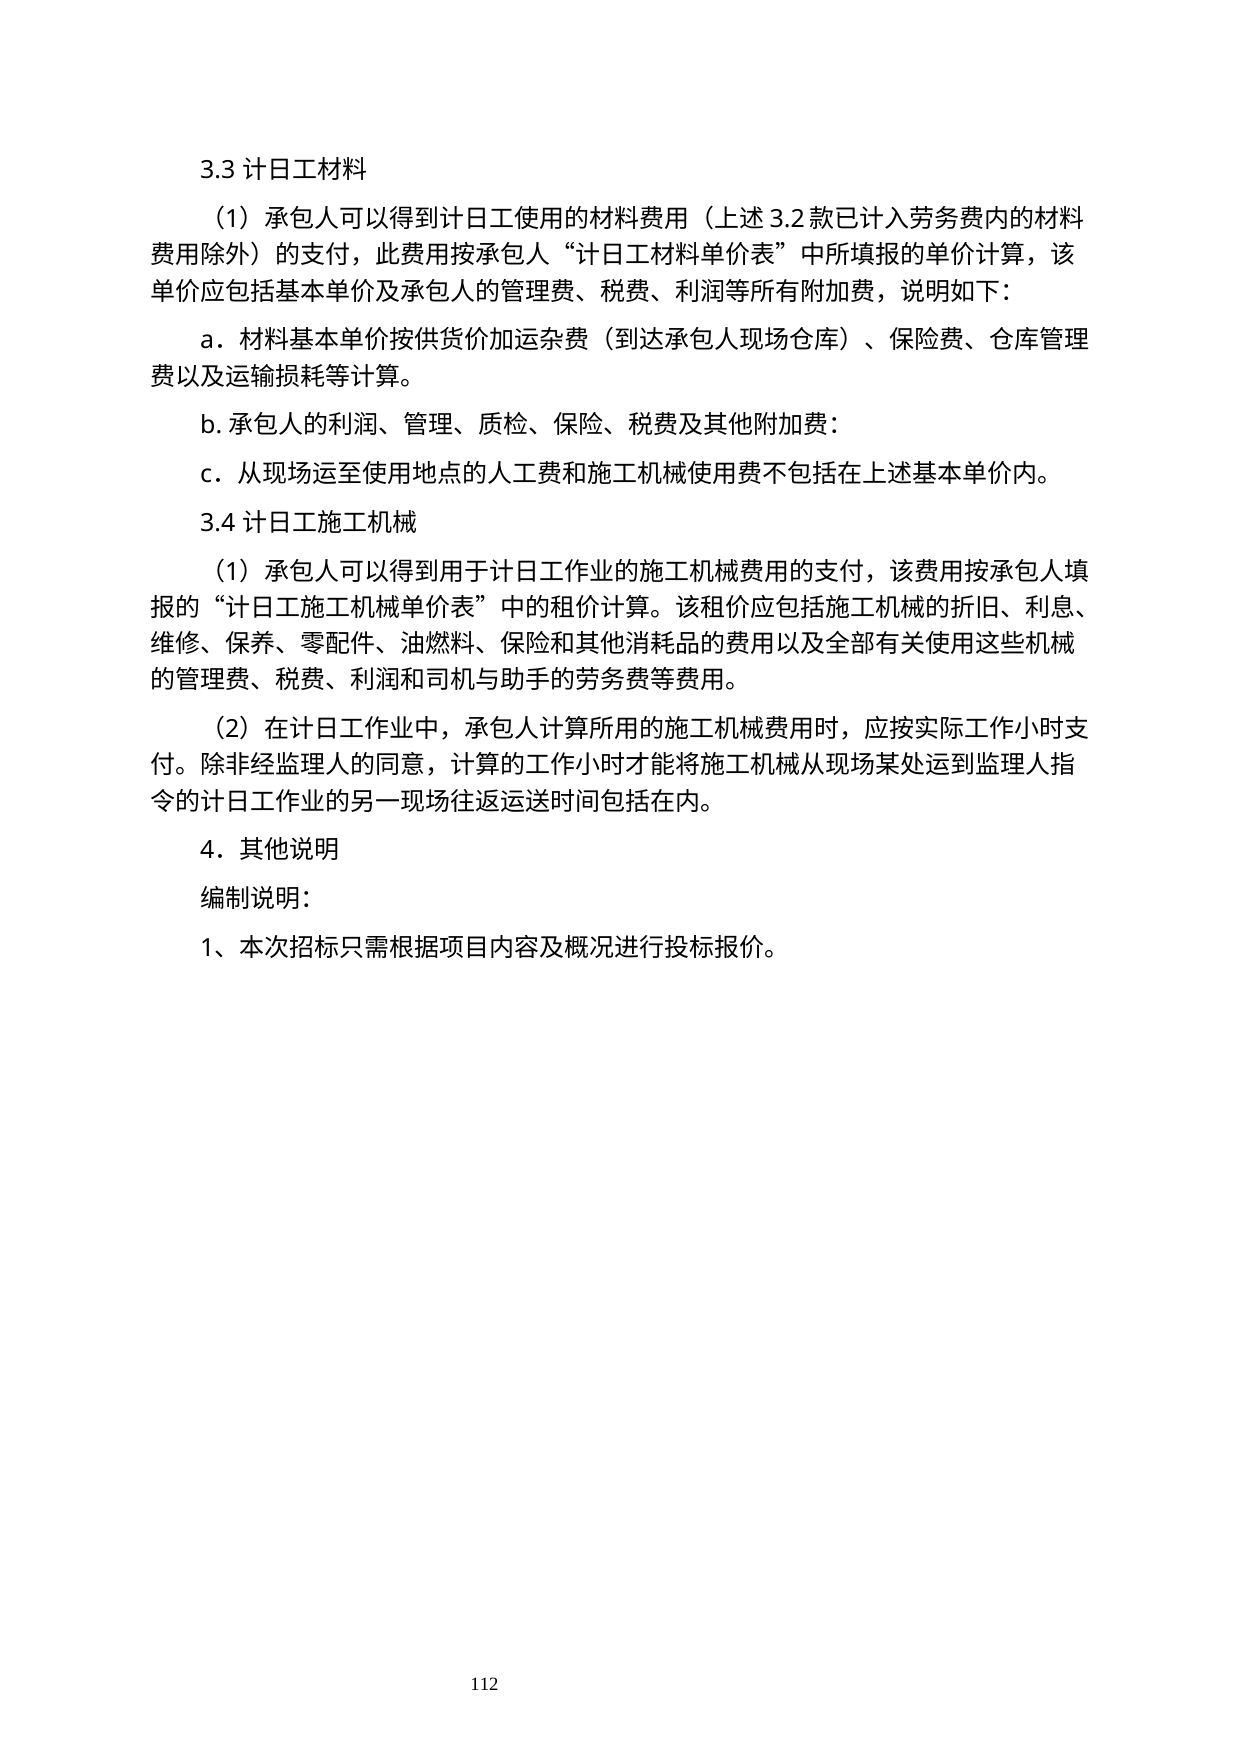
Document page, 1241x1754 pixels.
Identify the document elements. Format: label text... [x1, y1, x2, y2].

text c．从现场运至使用地点的人工费和施工机械使用费不包括在上述基本单价内。 [150, 454, 1090, 490]
text 4．其他说明 [150, 830, 1090, 866]
text 3.3 计日工材料 [150, 150, 1090, 186]
text 1、本次招标只需根据项目内容及概况进行投标报价。 [200, 927, 1090, 964]
text b. 承包人的利润、管理、质检、保险、税费及其他附加费： [150, 405, 1090, 441]
text （1）承包人可以得到用于计日工作业的施工机械费用的支付，该费用按承包人填报的“计日工施工机械单价表”中的租价计算。该租价应包括施工机械的折旧、利息、维修、保养、零配件、油燃料、保险和其他消耗品的费用以及全部有关使用这些机械的管理费、税费、利润和司机与助手的劳务费等费用。 [150, 551, 1090, 696]
text （2）在计日工作业中，承包人计算所用的施工机械费用时，应按实际工作小时支付。除非经监理人的同意，计算的工作小时才能将施工机械从现场某处运到监理人指令的计日工作业的另一现场往返运送时间包括在内。 [150, 709, 1090, 817]
text 3.4 计日工施工机械 [150, 502, 1090, 539]
text （1）承包人可以得到计日工使用的材料费用（上述3.2款已计入劳务费内的材料费用除外）的支付，此费用按承包人“计日工材料单价表”中所填报的单价计算，该单价应包括基本单价及承包人的管理费、税费、利润等所有附加费，说明如下： [150, 199, 1090, 307]
text a．材料基本单价按供货价加运杂费（到达承包人现场仓库）、保险费、仓库管理费以及运输损耗等计算。 [150, 320, 1090, 392]
text 编制说明： [150, 879, 1090, 915]
